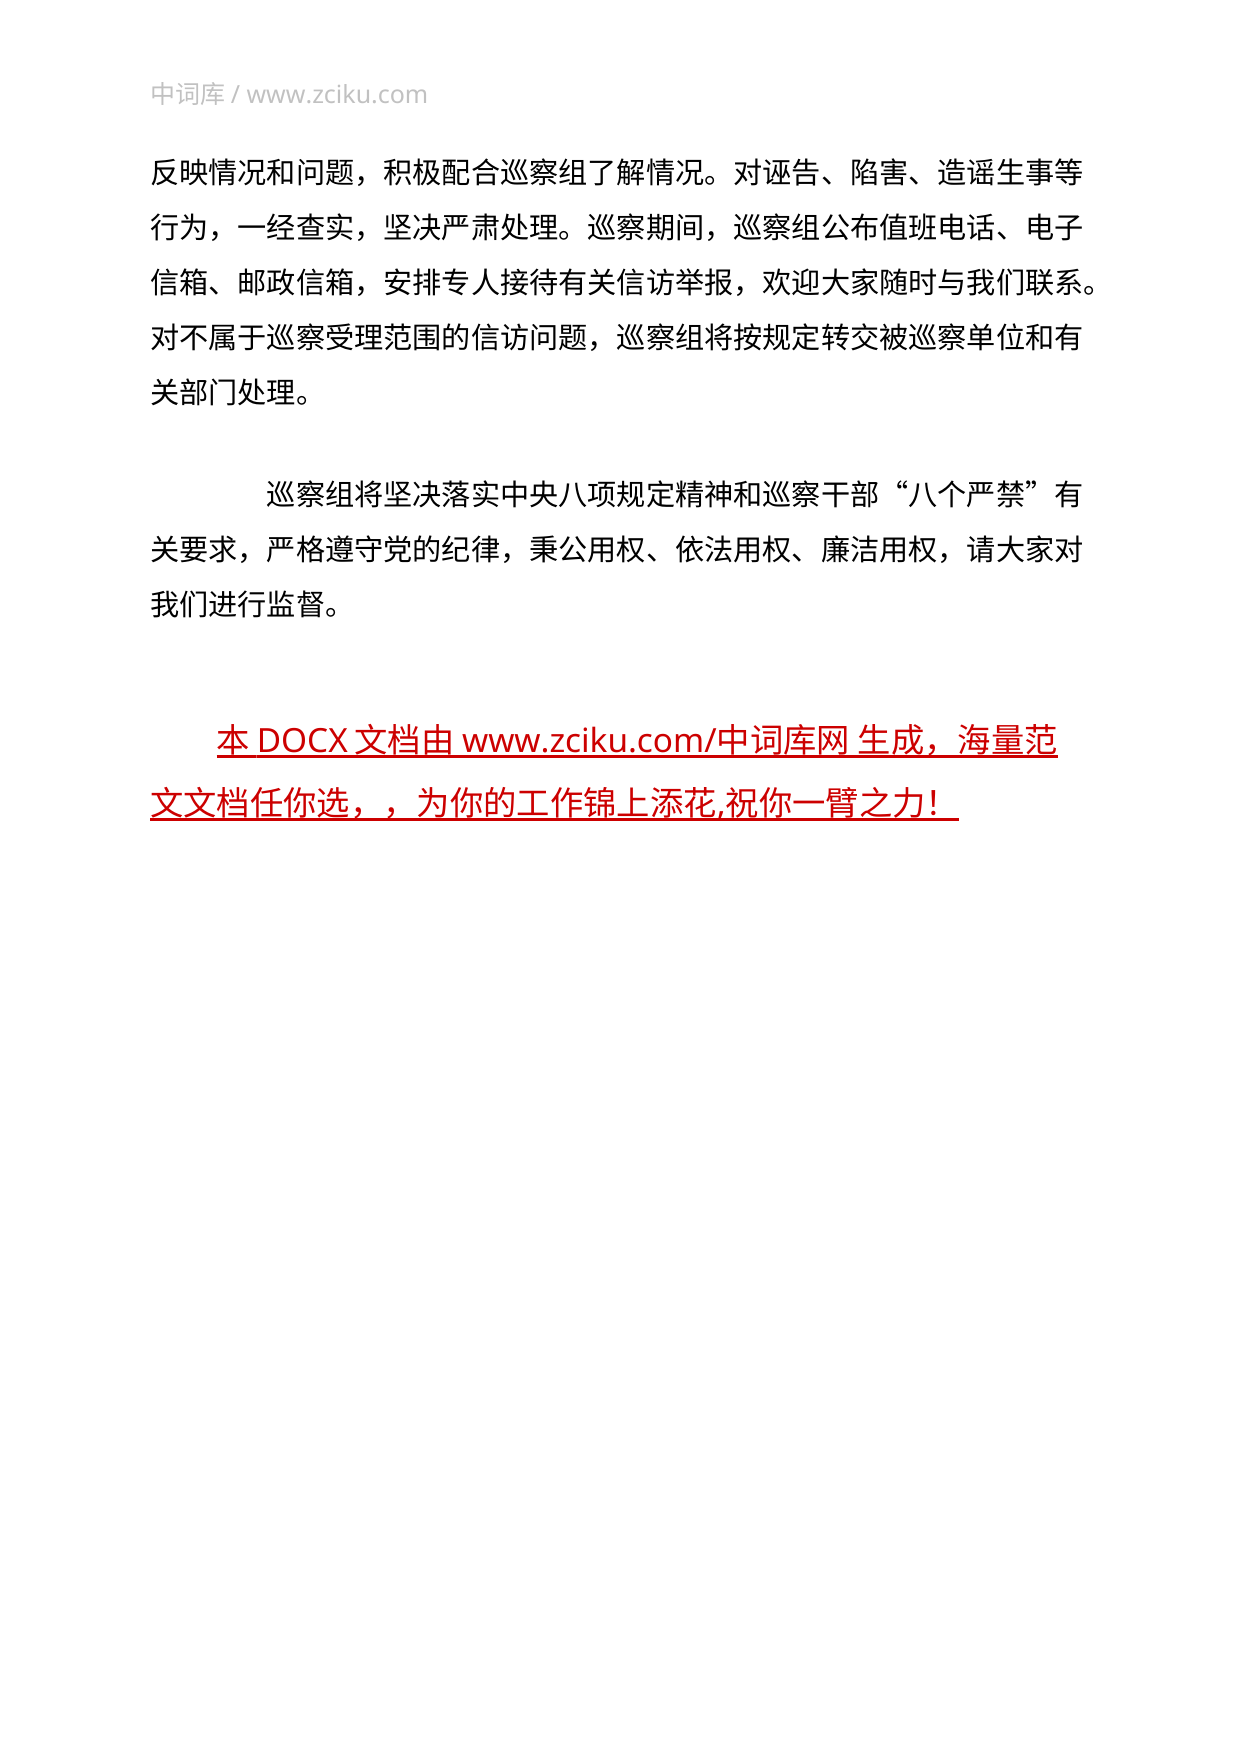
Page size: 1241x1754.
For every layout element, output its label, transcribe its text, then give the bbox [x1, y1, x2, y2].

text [150, 150, 1090, 412]
text 巡察组将坚决落实中央八项规定精神和巡察干部“八个严禁”有关要求，严格遵守党的纪律，秉公用权、依法用权、廉洁用权，请大家对我们进行监督。 [150, 471, 1090, 623]
text 本DOCX文档由 www.zciku.com/中词库网 生成，海量范文文档任你选，，为你的工作锦上添花,祝你一臂之力！ [150, 714, 1090, 825]
